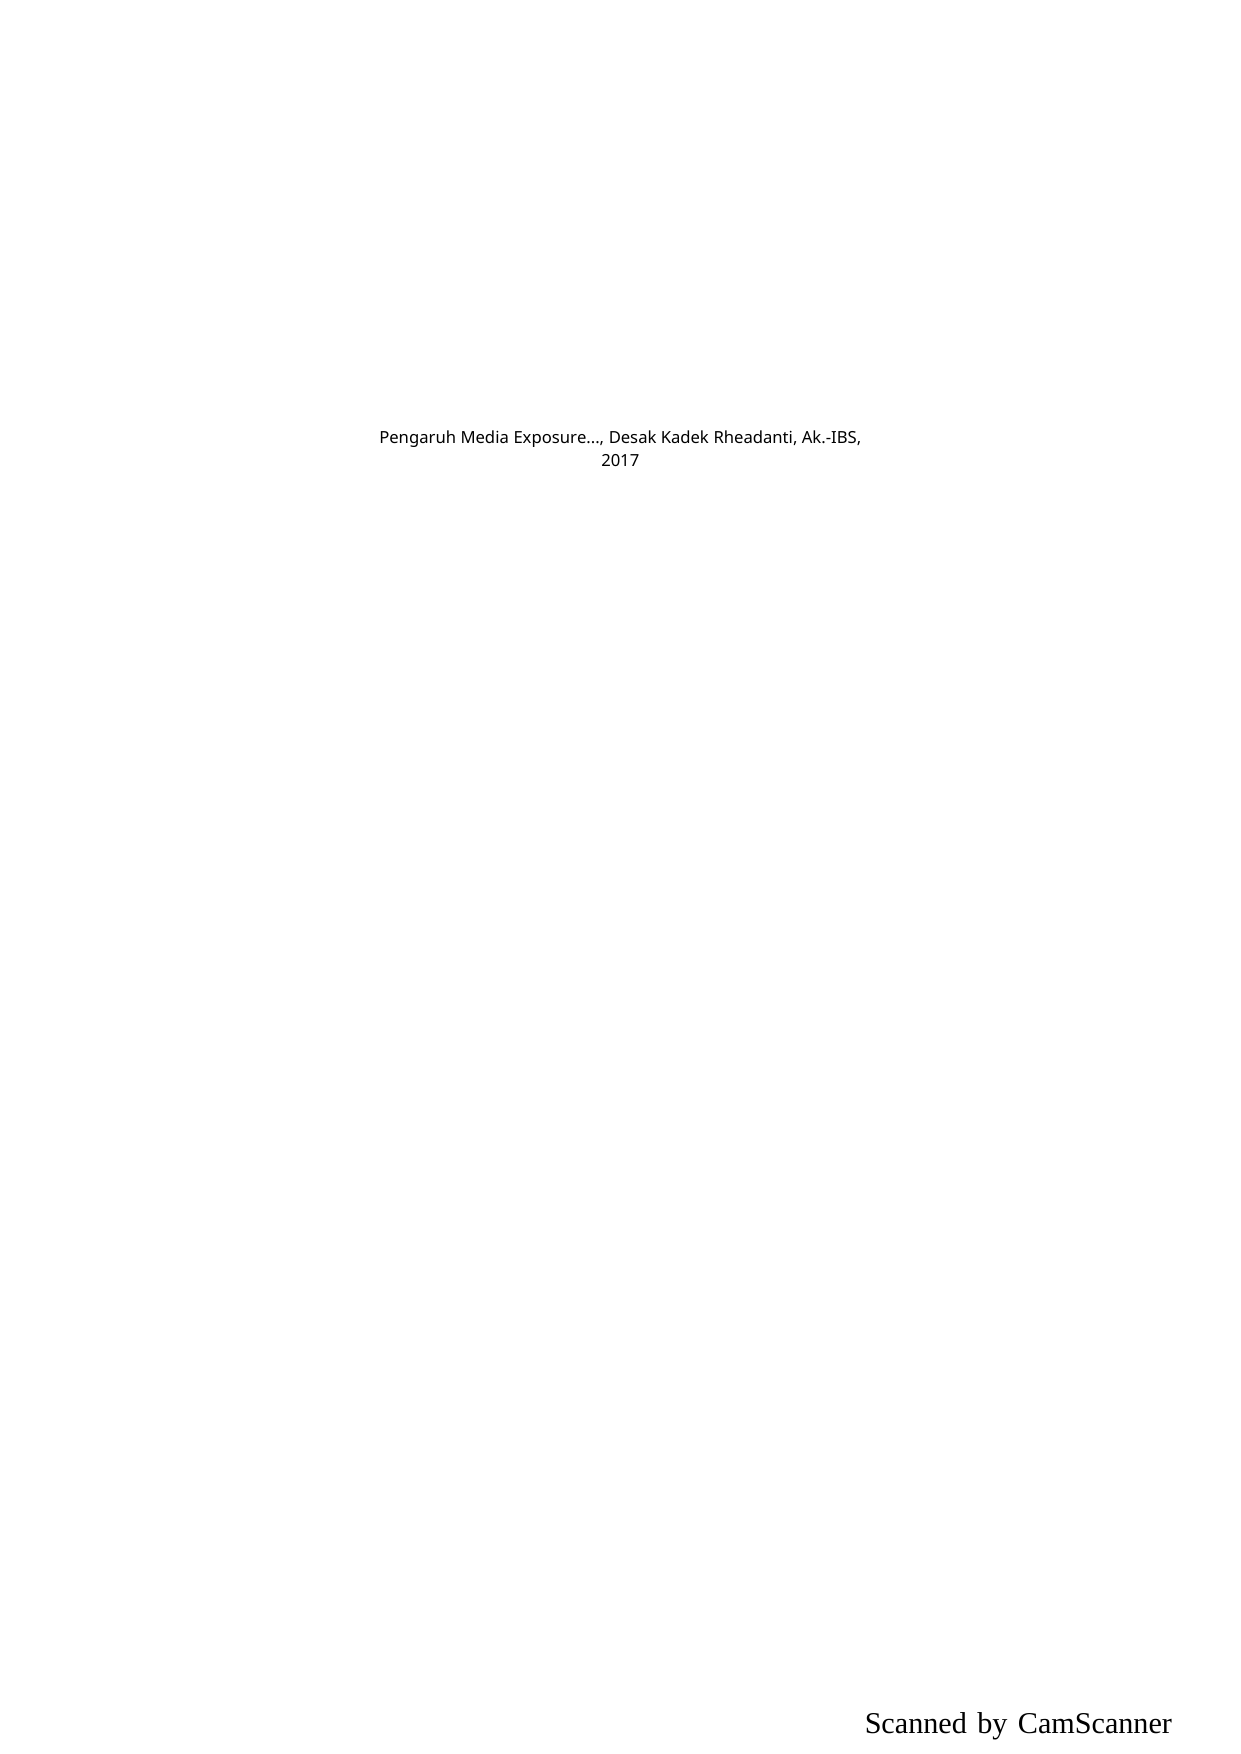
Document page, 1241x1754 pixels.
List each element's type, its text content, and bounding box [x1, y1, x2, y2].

text Pengaruh Media Exposure..., Desak Kadek Rheadanti, Ak.-IBS, 2017 [362, 425, 878, 471]
